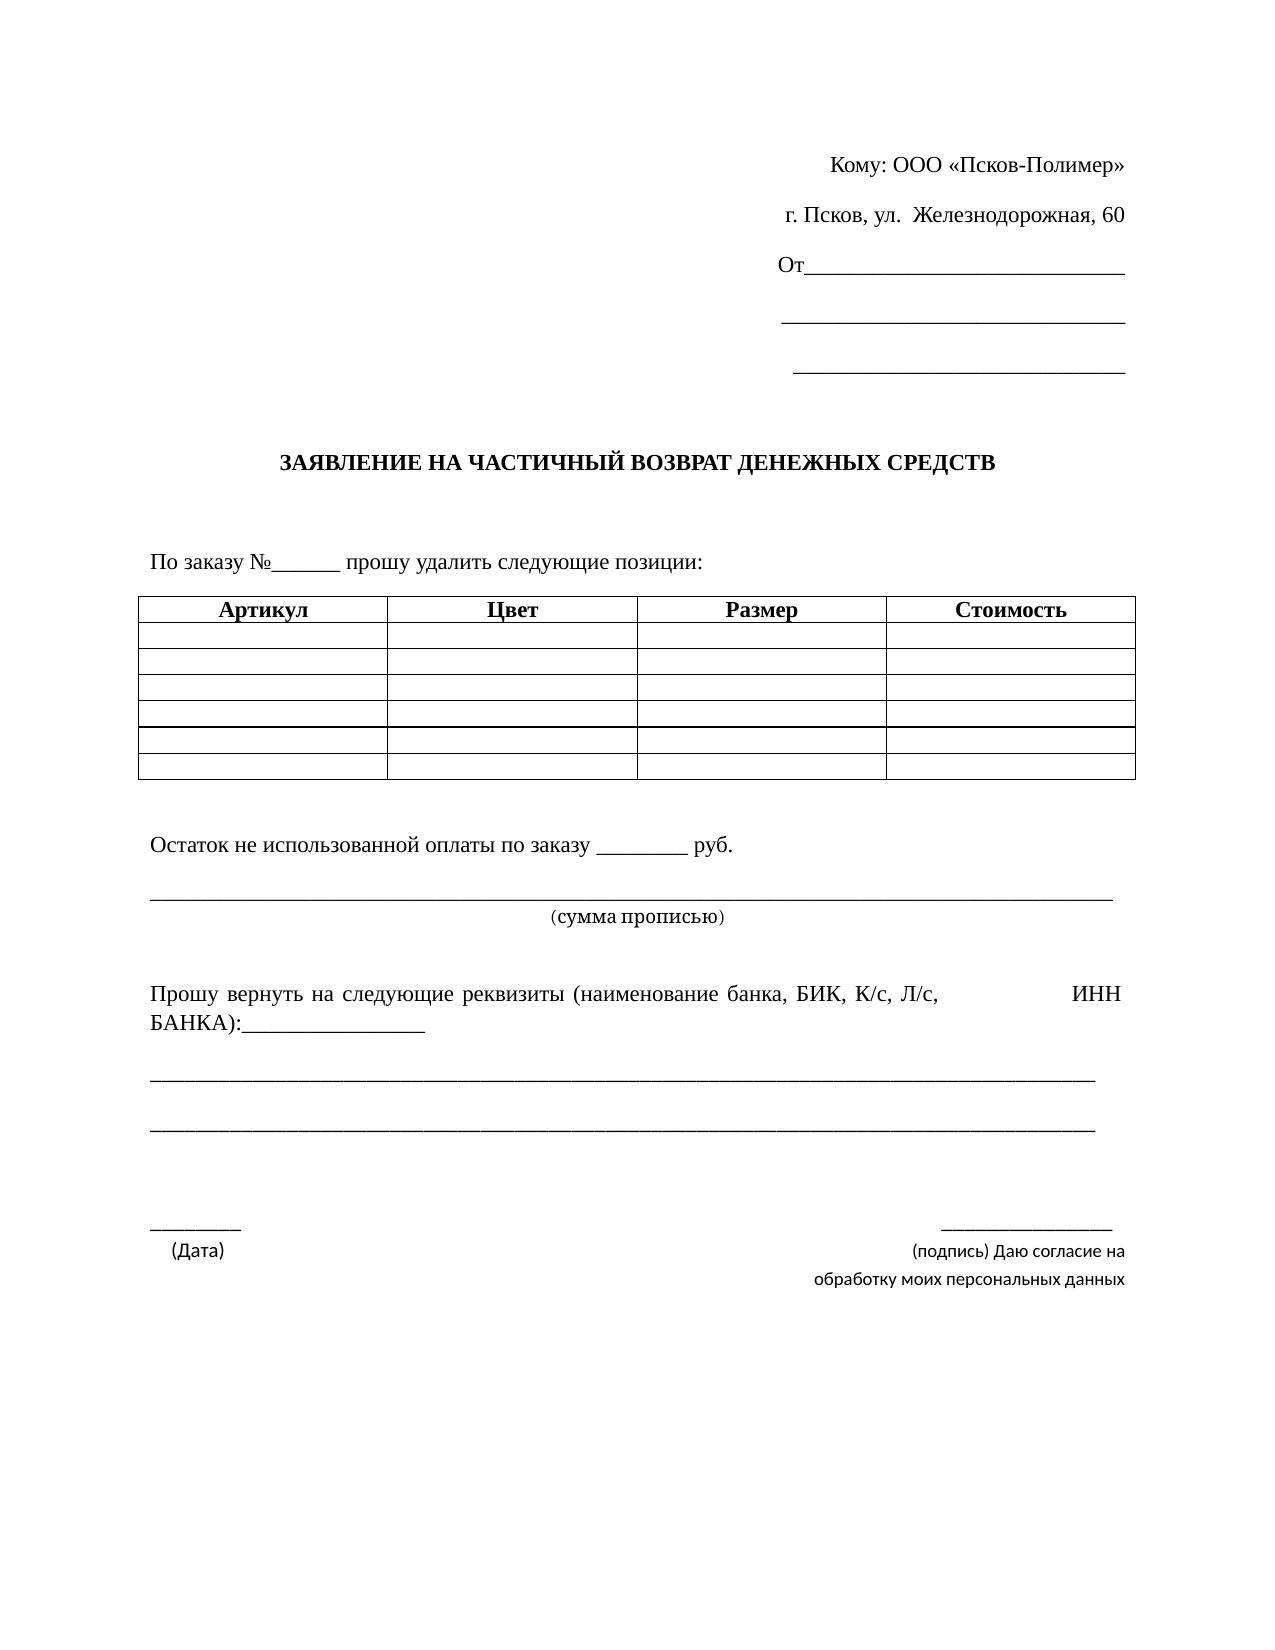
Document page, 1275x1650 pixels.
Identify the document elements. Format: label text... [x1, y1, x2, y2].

table_cell [887, 728, 1135, 752]
table_cell [139, 701, 387, 726]
text Прошу вернуть на следующие реквизиты (наименование банка, БИК, К/с, Л/с, ИНН БАНКА):________________ [150, 978, 1125, 1036]
table_cell [638, 701, 886, 726]
table_cell [388, 649, 637, 674]
table_cell [638, 623, 886, 648]
table_cell [887, 754, 1135, 778]
text ______________________________ [150, 299, 1125, 327]
text ________ _______________ [150, 1205, 1125, 1234]
table_header Размер [638, 597, 886, 622]
table_cell [887, 675, 1135, 700]
table_cell [388, 754, 637, 778]
table_cell [887, 701, 1135, 726]
text Кому: ООО «Псков-Полимер» [150, 150, 1125, 179]
table_cell [638, 649, 886, 674]
table_cell [887, 623, 1135, 648]
text По заказу №______ прошу удалить следующие позиции: [150, 547, 1125, 575]
table_cell [139, 623, 387, 648]
table_cell [139, 649, 387, 674]
table_cell [887, 649, 1135, 674]
table_cell [388, 728, 637, 752]
table_cell [139, 754, 387, 778]
table_header Стоимость [887, 597, 1135, 622]
table_cell [388, 623, 637, 648]
text (сумма прописью) [150, 904, 1125, 929]
table_cell [638, 754, 886, 778]
text г. Псков, ул. Железнодорожная, 60 [150, 199, 1125, 228]
table_cell [638, 675, 886, 700]
table_cell [388, 701, 637, 726]
table_header Артикул [139, 597, 387, 622]
table_cell [388, 675, 637, 700]
text ЗАЯВЛЕНИЕ НА ЧАСТИЧНЫЙ ВОЗВРАТ ДЕНЕЖНЫХ СРЕДСТВ [150, 447, 1125, 476]
text ____________________________________________________________________________________ [150, 879, 1125, 904]
text ___________________________________________________________________________________ [150, 1057, 1125, 1085]
table_header Цвет [388, 597, 637, 622]
text _____________________________ [150, 348, 1125, 377]
text (Дата) (подпись) Даю согласие на обработку моих персональных данных [150, 1234, 1125, 1292]
text ___________________________________________________________________________________ [150, 1106, 1125, 1135]
table_cell [139, 728, 387, 752]
table_cell [638, 728, 886, 752]
table_cell [139, 675, 387, 700]
text От____________________________ [150, 249, 1125, 278]
text Остаток не использованной оплаты по заказу ________ руб. [150, 829, 1125, 858]
